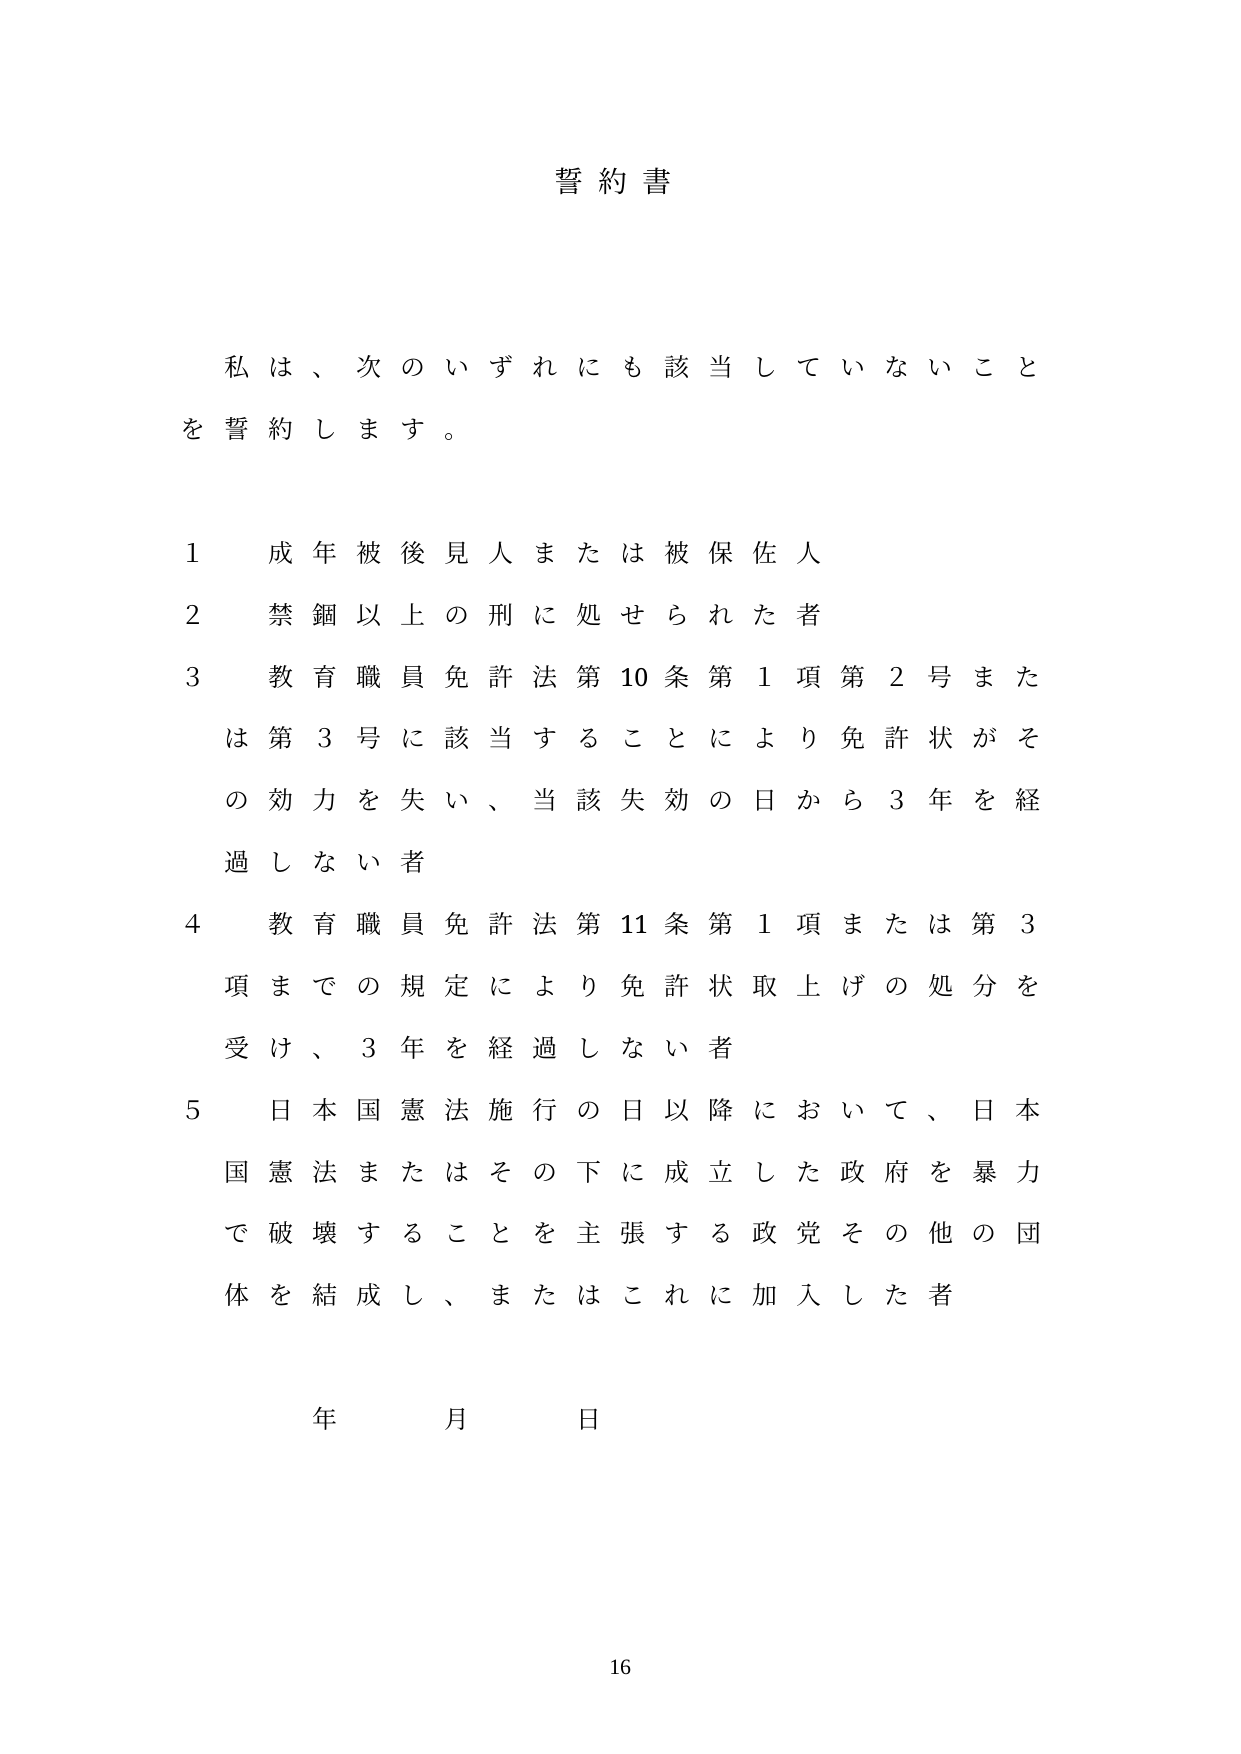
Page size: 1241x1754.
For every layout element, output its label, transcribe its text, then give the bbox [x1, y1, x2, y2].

text ４ 教育職員免許法第11条第１項または第３項までの規定により免許状取上げの処分を受け、３年を経過しない者 [181, 892, 1060, 1077]
text １ 成年被後見人または被保佐人 [181, 521, 1060, 582]
text 年 月 日 [181, 1387, 1060, 1449]
text ３ 教育職員免許法第10条第１項第２号または第３号に該当することにより免許状がその効力を失い、当該失効の日から３年を経過しない者 [181, 644, 1060, 892]
text 誓約書 [181, 149, 1060, 211]
text ２ 禁錮以上の刑に処せられた者 [181, 582, 1060, 644]
text ５ 日本国憲法施行の日以降において、日本国憲法またはその下に成立した政府を暴力で破壊することを主張する政党その他の団体を結成し、またはこれに加入した者 [181, 1077, 1060, 1325]
text 私は、次のいずれにも該当していないことを誓約します。 [181, 335, 1060, 459]
